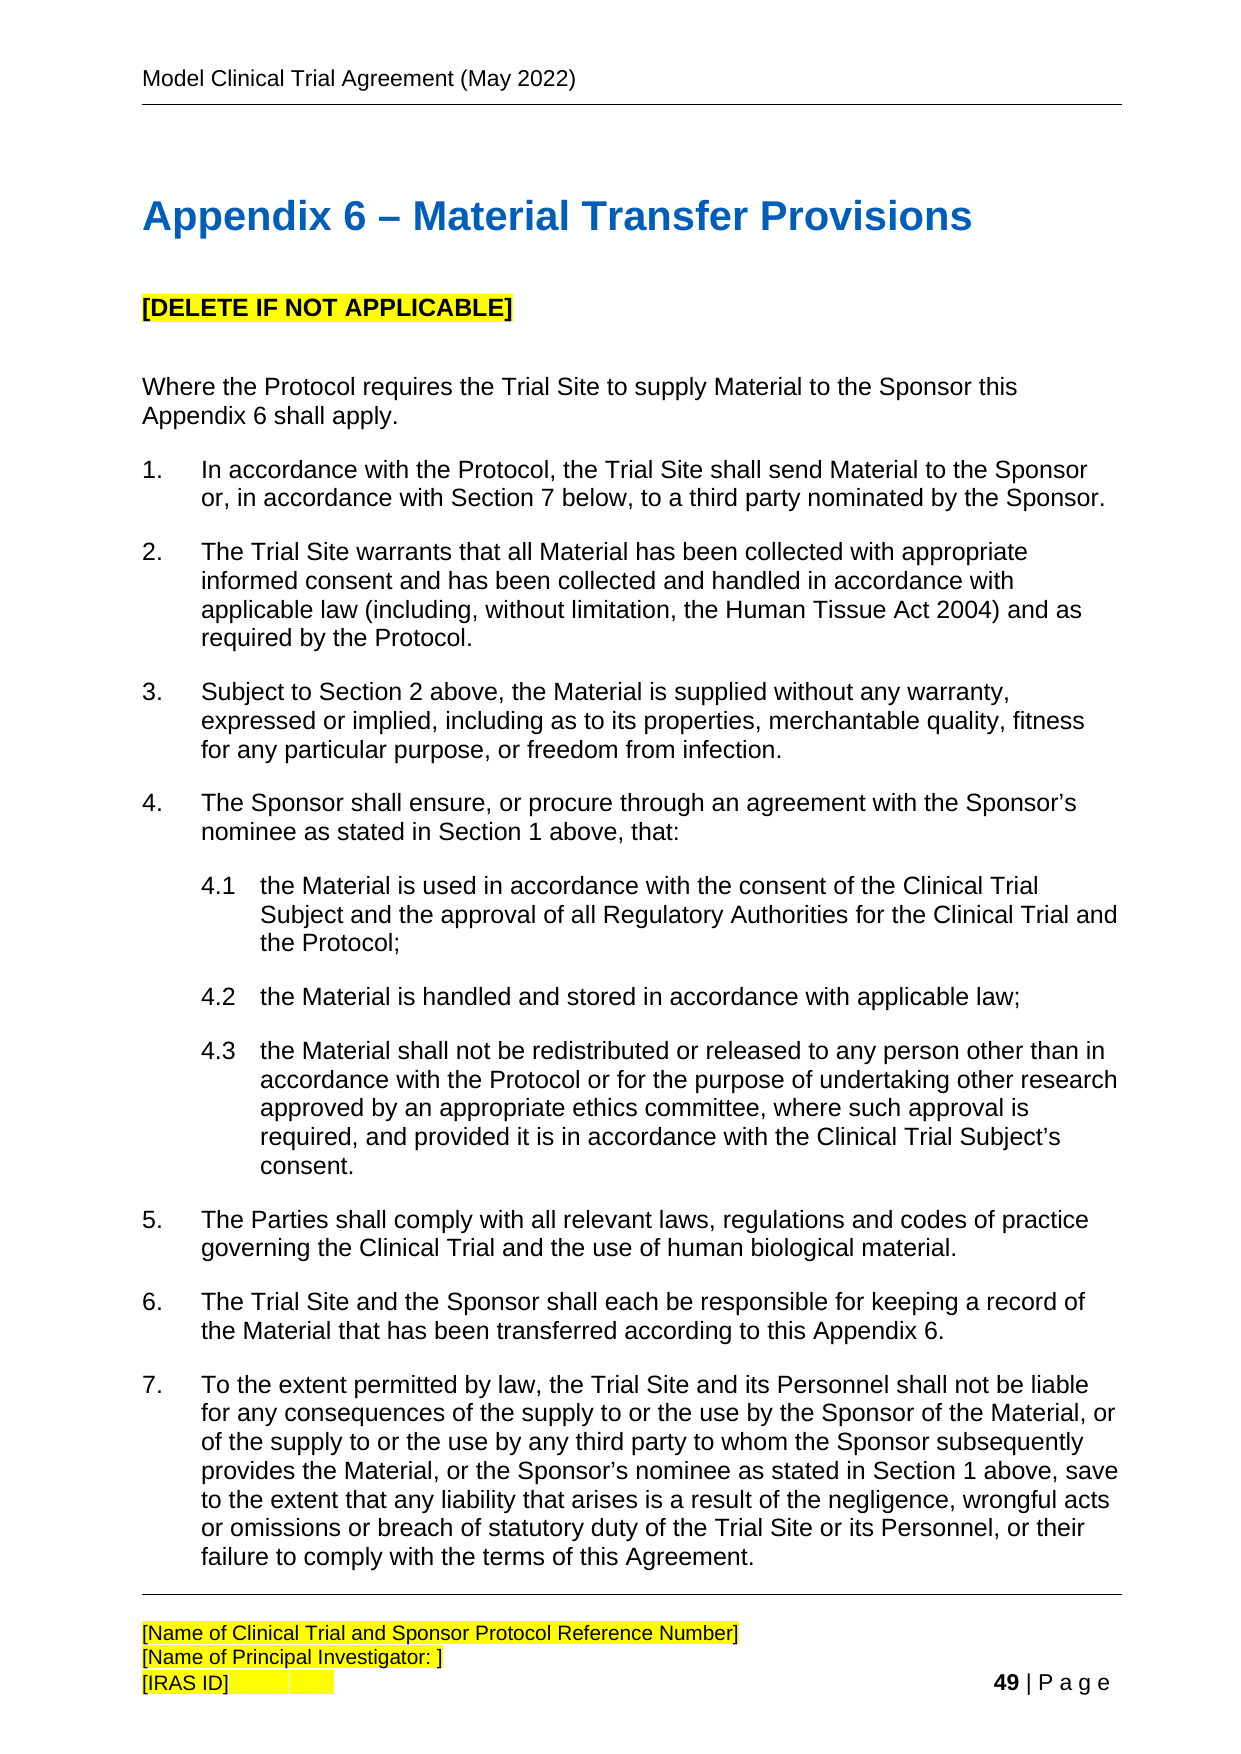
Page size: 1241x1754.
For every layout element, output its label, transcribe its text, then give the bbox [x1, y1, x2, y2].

text the Material is handled and stored in accordance with applicable law; [201, 982, 1122, 1011]
list To the extent permitted by law, the Trial Site and its Personnel shall not be liable for any consequences of the supply to or the use by the Sponsor of the Material, or of the supply to or the use by any third party to whom the Sponsor subsequently provides the Material, or the Sponsor’s nominee as stated in Section 1 above, save to the extent that any liability that arises is a result of the negligence, wrongful acts or omissions or breach of statutory duty of the Trial Site or its Personnel, or their failure to comply with the terms of this Agreement. [142, 1370, 1122, 1571]
list Subject to Section 2 above, the Material is supplied without any warranty, expressed or implied, including as to its properties, merchantable quality, fitness for any particular purpose, or freedom from infection. [142, 677, 1122, 763]
text Where the Protocol requires the Trial Site to supply Material to the Sponsor this Appendix 6 shall apply. [142, 372, 1122, 430]
list The Trial Site warrants that all Material has been collected with appropriate informed consent and has been collected and handled in accordance with applicable law (including, without limitation, the Human Tissue Act 2004) and as required by the Protocol. [142, 537, 1122, 652]
list The Parties shall comply with all relevant laws, regulations and codes of practice governing the Clinical Trial and the use of human biological material. [142, 1205, 1122, 1262]
list The Trial Site and the Sponsor shall each be responsible for keeping a record of the Material that has been transferred according to this Appendix 6. [142, 1287, 1122, 1345]
text the Material shall not be redistributed or released to any person other than in accordance with the Protocol or for the purpose of undertaking other research approved by an appropriate ethics committee, where such approval is required, and provided it is in accordance with the Clinical Trial Subject’s consent. [201, 1036, 1122, 1180]
list In accordance with the Protocol, the Trial Site shall send Material to the Sponsor or, in accordance with Section 7 below, to a third party nominated by the Sponsor. [142, 455, 1122, 512]
list the Material is used in accordance with the consent of the Clinical Trial Subject and the approval of all Regulatory Authorities for the Clinical Trial and the Protocol; [201, 871, 1122, 957]
subtitle Appendix 6 – Material Transfer Provisions [142, 192, 1122, 240]
list The Sponsor shall ensure, or procure through an agreement with the Sponsor’s nominee as stated in Section 1 above, that: [142, 788, 1122, 846]
text [DELETE IF NOT APPLICABLE] [142, 293, 1122, 322]
